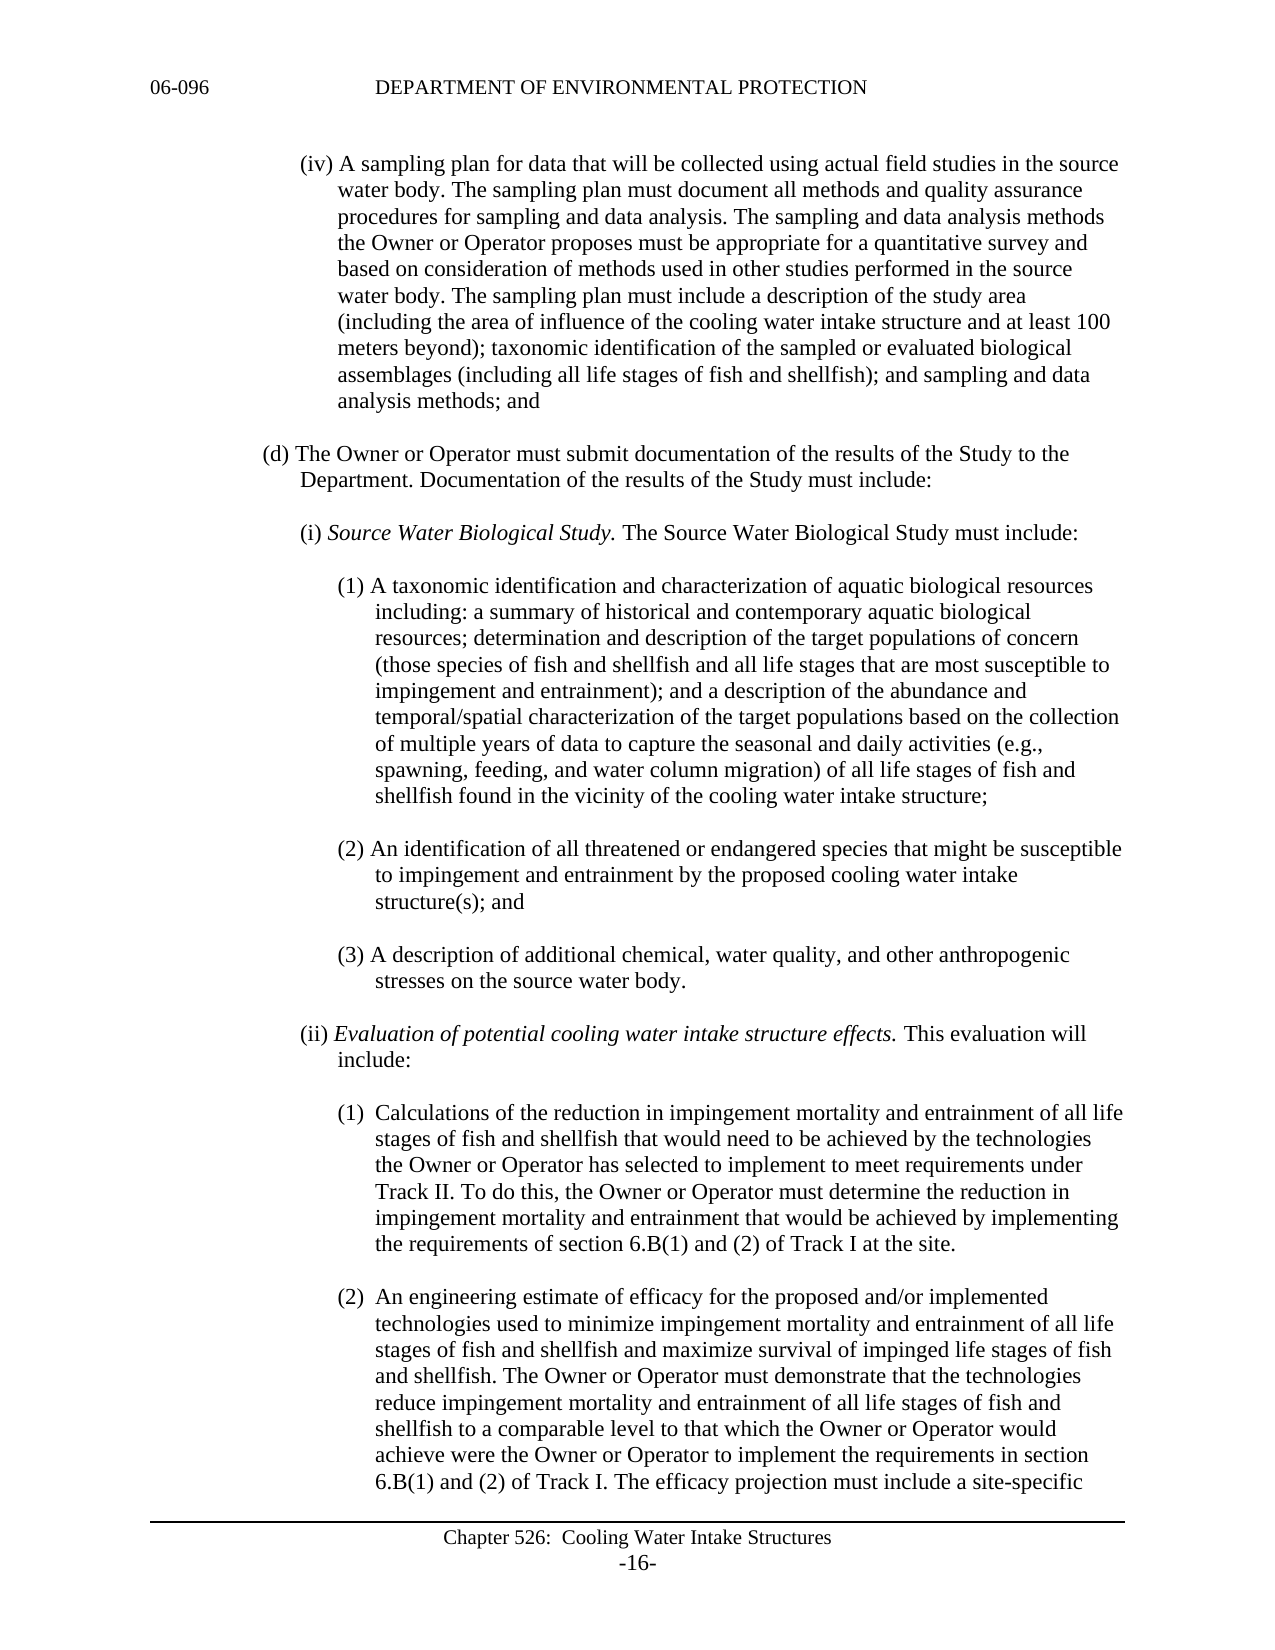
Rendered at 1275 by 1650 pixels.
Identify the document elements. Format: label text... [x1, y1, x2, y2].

text (d) The Owner or Operator must submit documentation of the results of the Study to the Department. Documentation of the results of the Study must include: [262, 440, 1125, 493]
text (i) Source Water Biological Study. The Source Water Biological Study must include: [300, 519, 1125, 545]
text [337, 1283, 1125, 1494]
text (2) An identification of all threatened or endangered species that might be susceptible to impingement and entrainment by the proposed cooling water intake structure(s); and [337, 835, 1125, 914]
text (iv) A sampling plan for data that will be collected using actual field studies in the source water body. The sampling plan must document all methods and quality assurance procedures for sampling and data analysis. The sampling and data analysis methods the Owner or Operator proposes must be appropriate for a quantitative survey and based on consideration of methods used in other studies performed in the source water body. The sampling plan must include a description of the study area (including the area of influence of the cooling water intake structure and at least 100 meters beyond); taxonomic identification of the sampled or evaluated biological assemblages (including all life stages of fish and shellfish); and sampling and data analysis methods; and [300, 150, 1125, 413]
text (3) A description of additional chemical, water quality, and other anthropogenic stresses on the source water body. [337, 941, 1125, 993]
text (1) A taxonomic identification and characterization of aquatic biological resources including: a summary of historical and contemporary aquatic biological resources; determination and description of the target populations of concern (those species of fish and shellfish and all life stages that are most susceptible to impingement and entrainment); and a description of the abundance and temporal/spatial characterization of the target populations based on the collection of multiple years of data to capture the seasonal and daily activities (e.g., spawning, feeding, and water column migration) of all life stages of fish and shellfish found in the vicinity of the cooling water intake structure; [337, 572, 1125, 809]
text (1) Calculations of the reduction in impingement mortality and entrainment of all life stages of fish and shellfish that would need to be achieved by the technologies the Owner or Operator has selected to implement to meet requirements under Track II. To do this, the Owner or Operator must determine the reduction in impingement mortality and entrainment that would be achieved by implementing the requirements of section 6.B(1) and (2) of Track I at the site. [337, 1099, 1125, 1257]
text (ii) Evaluation of potential cooling water intake structure effects. This evaluation will include: [300, 1020, 1125, 1072]
